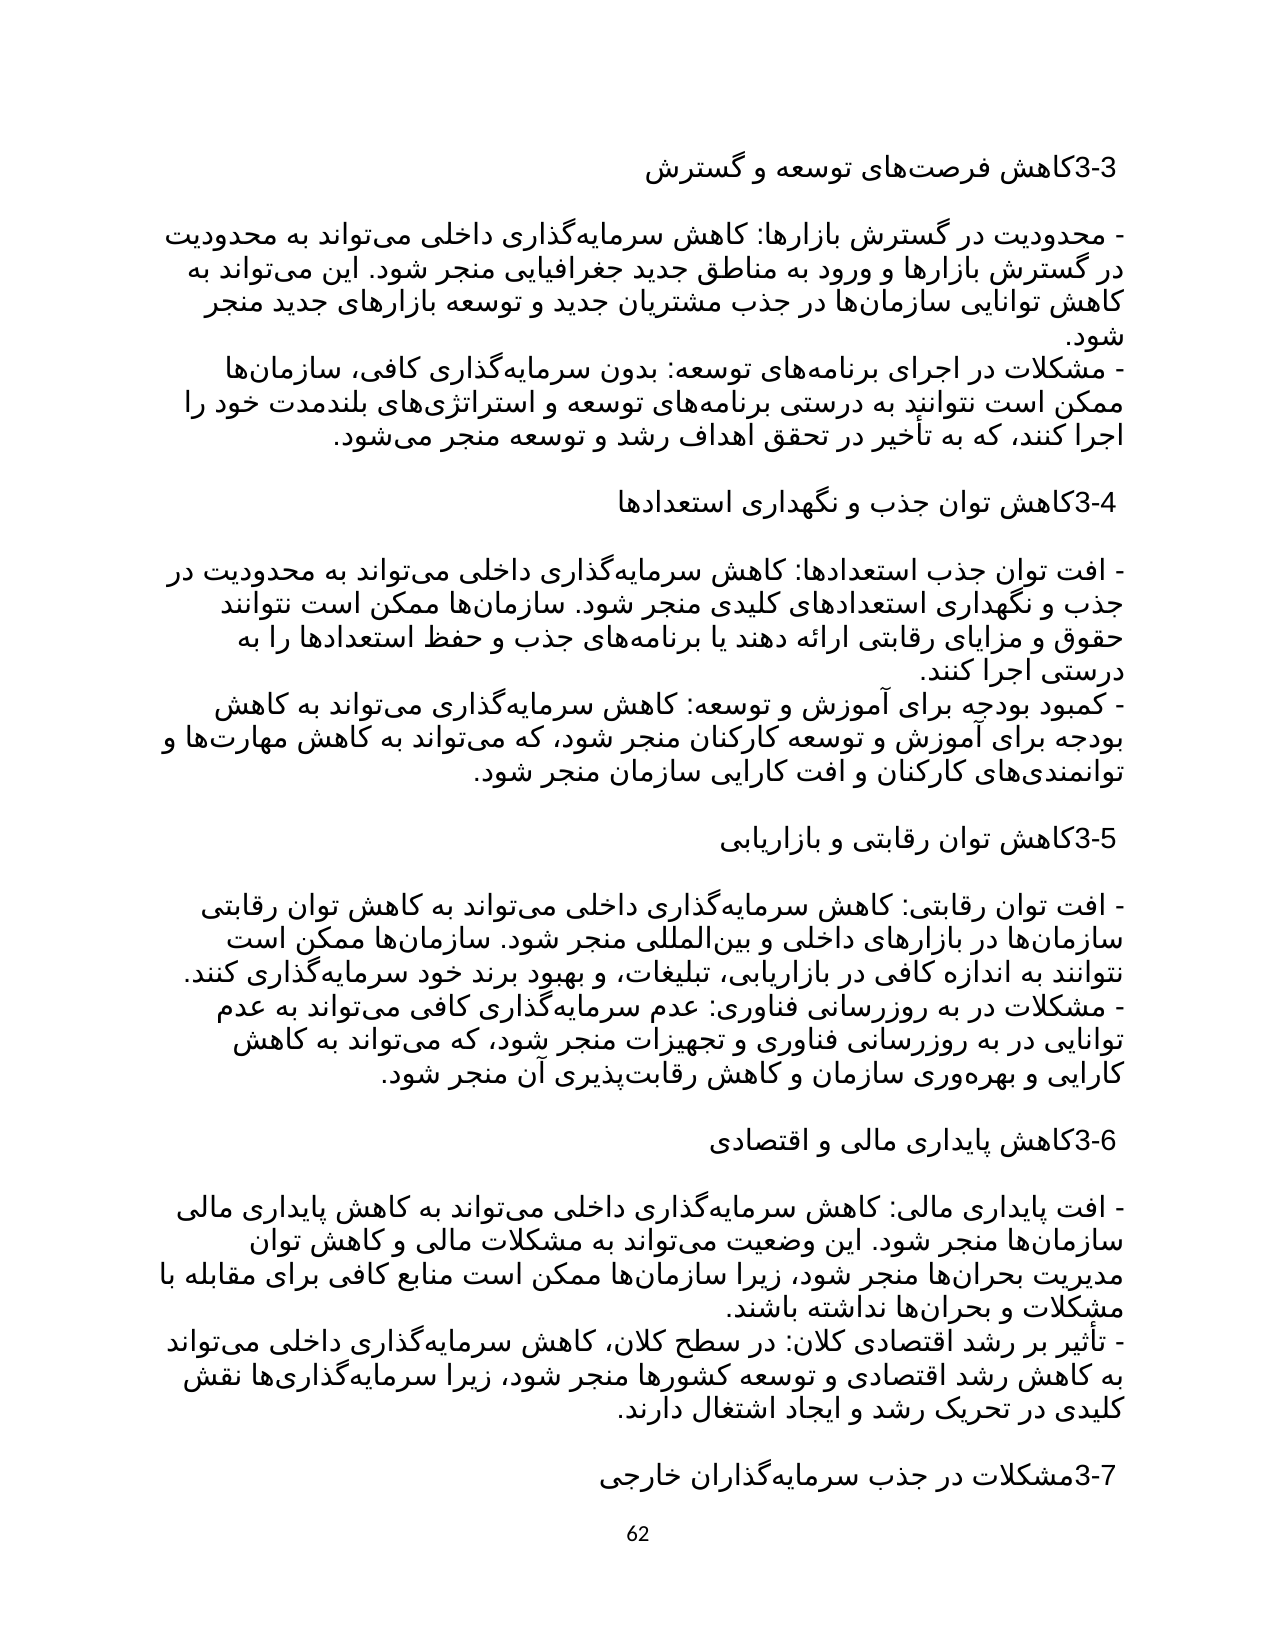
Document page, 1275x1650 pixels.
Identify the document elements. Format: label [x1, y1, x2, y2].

text [150, 150, 1125, 1492]
